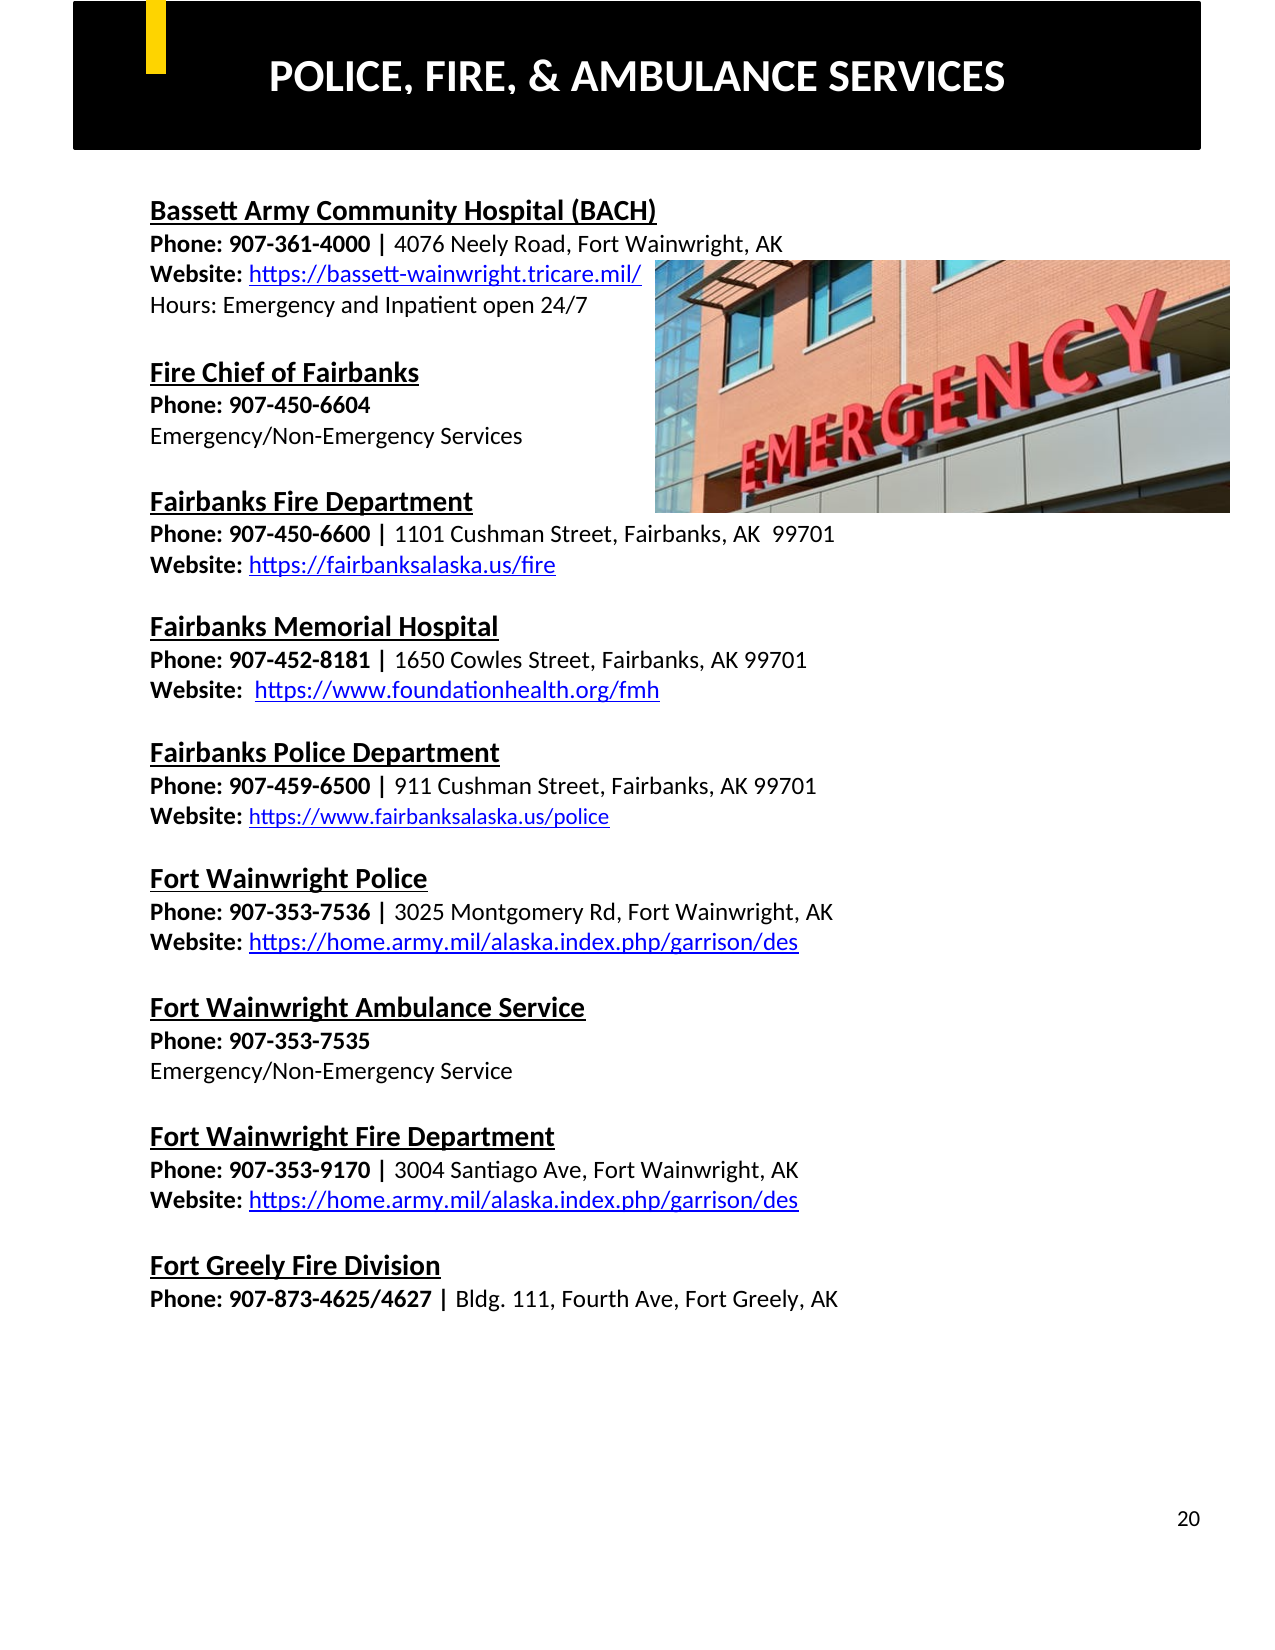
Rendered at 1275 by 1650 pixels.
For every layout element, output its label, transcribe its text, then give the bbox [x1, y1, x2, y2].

subtitle Fort Wainwright Police [75, 860, 1125, 896]
subtitle Fairbanks Memorial Hospital [75, 608, 1125, 644]
subtitle Fairbanks Police Department [75, 734, 1125, 770]
text Phone: 907-361-4000 | 4076 Neely Road, Fort Wainwright, AK [150, 228, 1200, 259]
text Hours: Emergency and Inpatient open 24/7 [150, 289, 655, 320]
text Phone: 907-873-4625/4627 | Bldg. 111, Fourth Ave, Fort Greely, AK [75, 1283, 1200, 1313]
text Website: https://fairbanksalaska.us/fire [150, 549, 1200, 579]
text Phone: 907-452-8181 | 1650 Cowles Street, Fairbanks, AK 99701 [75, 644, 1200, 675]
text Phone: 907-353-9170 | 3004 Santiago Ave, Fort Wainwright, AK [150, 1154, 1200, 1184]
text Phone: 907-450-6600 | 1101 Cushman Street, Fairbanks, AK 99701 [150, 518, 1200, 549]
subtitle Fire Chief of Fairbanks [75, 354, 655, 389]
text Website: https://www.fairbanksalaska.us/police [150, 801, 1200, 831]
text Phone: 907-459-6500 | 911 Cushman Street, Fairbanks, AK 99701 [75, 770, 1200, 801]
text Phone: 907-450-6604 [150, 389, 655, 420]
picture [655, 260, 1230, 513]
text Phone: 907-353-7535 [150, 1025, 1200, 1055]
text Website: https://bassett-wainwright.tricare.mil/ [150, 259, 1200, 289]
text Emergency/Non-Emergency Service [150, 1055, 1200, 1086]
subtitle Fairbanks Fire Department [75, 483, 1125, 518]
subtitle Bassett Army Community Hospital (BACH) [75, 192, 1125, 228]
text Phone: 907-353-7536 | 3025 Montgomery Rd, Fort Wainwright, AK [150, 896, 1200, 926]
text Website: https://home.army.mil/alaska.index.php/garrison/des [150, 1184, 1200, 1215]
text Website: https://home.army.mil/alaska.index.php/garrison/des [150, 926, 1200, 957]
text Website: https://www.foundationhealth.org/fmh [150, 675, 1200, 705]
subtitle Fort Greely Fire Division [75, 1247, 1125, 1283]
subtitle Fort Wainwright Fire Department [75, 1118, 1125, 1154]
subtitle Fort Wainwright Ambulance Service [75, 989, 1125, 1025]
text Emergency/Non-Emergency Services [150, 420, 655, 450]
